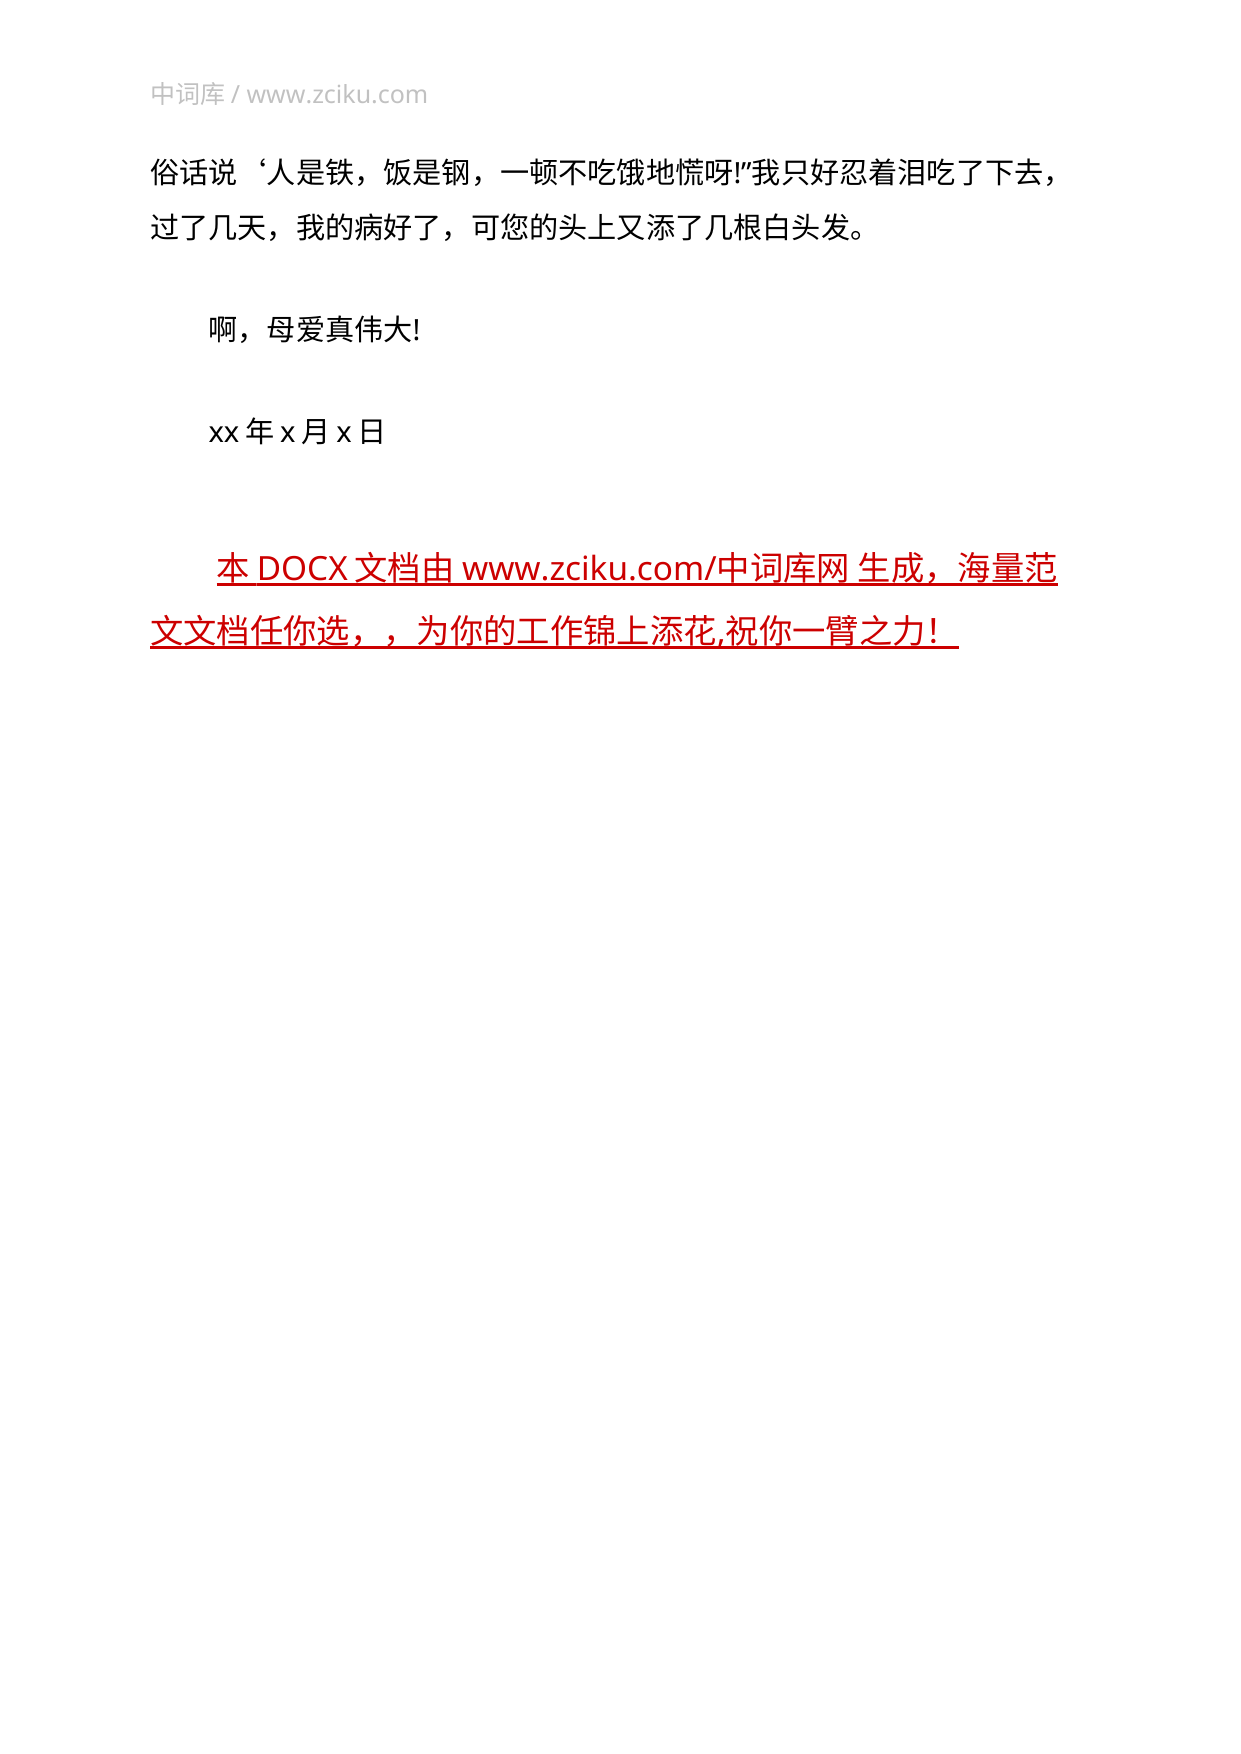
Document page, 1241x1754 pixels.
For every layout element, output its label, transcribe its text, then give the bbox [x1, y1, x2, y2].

text xx年x月x日 [150, 409, 1090, 451]
text 啊，母爱真伟大! [150, 307, 1090, 349]
text 本DOCX文档由 www.zciku.com/中词库网 生成，海量范文文档任你选，，为你的工作锦上添花,祝你一臂之力！ [150, 542, 1090, 653]
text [150, 150, 1090, 247]
